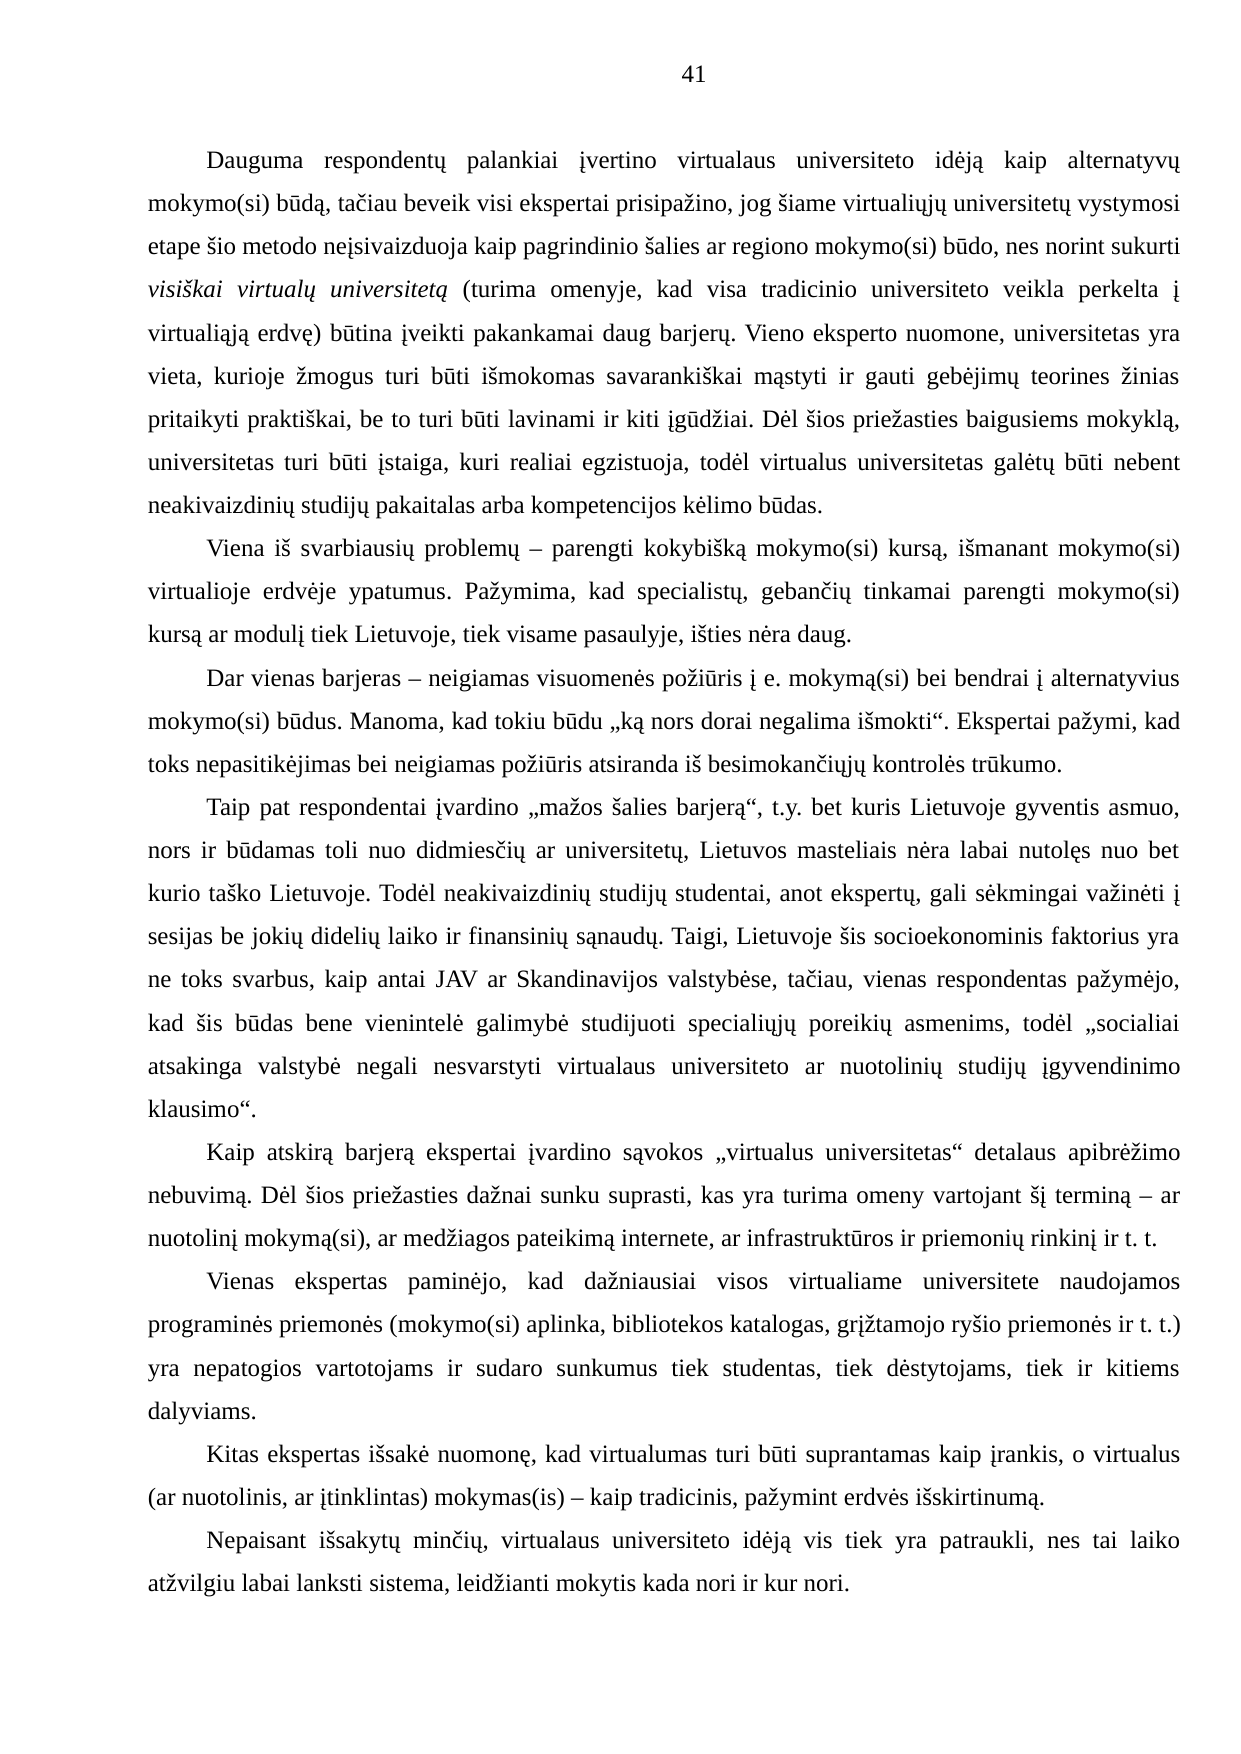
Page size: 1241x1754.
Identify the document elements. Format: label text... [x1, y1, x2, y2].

text Dar vienas barjeras – neigiamas visuomenės požiūris į e. mokymą(si) bei bendrai į alternatyvius mokymo(si) būdus. Manoma, kad tokiu būdu „ką nors dorai negalima išmokti“. Ekspertai pažymi, kad toks nepasitikėjimas bei neigiamas požiūris atsiranda iš besimokančiųjų kontrolės trūkumo. [148, 663, 1181, 778]
text Viena iš svarbiausių problemų – parengti kokybišką mokymo(si) kursą, išmanant mokymo(si) virtualioje erdvėje ypatumus. Pažymima, kad specialistų, gebančių tinkamai parengti mokymo(si) kursą ar modulį tiek Lietuvoje, tiek visame pasaulyje, išties nėra daug. [148, 533, 1181, 648]
text Taip pat respondentai įvardino „mažos šalies barjerą“, t.y. bet kuris Lietuvoje gyventis asmuo, nors ir būdamas toli nuo didmiesčių ar universitetų, Lietuvos masteliais nėra labai nutolęs nuo bet kurio taško Lietuvoje. Todėl neakivaizdinių studijų studentai, anot ekspertų, gali sėkmingai važinėti į sesijas be jokių didelių laiko ir finansinių sąnaudų. Taigi, Lietuvoje šis socioekonominis faktorius yra ne toks svarbus, kaip antai JAV ar Skandinavijos valstybėse, tačiau, vienas respondentas pažymėjo, kad šis būdas bene vienintelė galimybė studijuoti specialiųjų poreikių asmenims, todėl „socialiai atsakinga valstybė negali nesvarstyti virtualaus universiteto ar nuotolinių studijų įgyvendinimo klausimo“. [148, 792, 1181, 1123]
text Kaip atskirą barjerą ekspertai įvardino sąvokos „virtualus universitetas“ detalaus apibrėžimo nebuvimą. Dėl šios priežasties dažnai sunku suprasti, kas yra turima omeny vartojant šį terminą – ar nuotolinį mokymą(si), ar medžiagos pateikimą internete, ar infrastruktūros ir priemonių rinkinį ir t. t. [148, 1137, 1181, 1252]
text Kitas ekspertas išsakė nuomonę, kad virtualumas turi būti suprantamas kaip įrankis, o virtualus (ar nuotolinis, ar įtinklintas) mokymas(is) – kaip tradicinis, pažymint erdvės išskirtinumą. [148, 1439, 1181, 1511]
text Vienas ekspertas paminėjo, kad dažniausiai visos virtualiame universitete naudojamos programinės priemonės (mokymo(si) aplinka, bibliotekos katalogas, grįžtamojo ryšio priemonės ir t. t.) yra nepatogios vartotojams ir sudaro sunkumus tiek studentas, tiek dėstytojams, tiek ir kitiems dalyviams. [148, 1266, 1181, 1424]
text Dauguma respondentų palankiai įvertino virtualaus universiteto idėją kaip alternatyvų mokymo(si) būdą, tačiau beveik visi ekspertai prisipažino, jog šiame virtualiųjų universitetų vystymosi etape šio metodo neįsivaizduoja kaip pagrindinio šalies ar regiono mokymo(si) būdo, nes norint sukurti visiškai virtualų universitetą (turima omenyje, kad visa tradicinio universiteto veikla perkelta į virtualiąją erdvę) būtina įveikti pakankamai daug barjerų. Vieno eksperto nuomone, universitetas yra vieta, kurioje žmogus turi būti išmokomas savarankiškai mąstyti ir gauti gebėjimų teorines žinias pritaikyti praktiškai, be to turi būti lavinami ir kiti įgūdžiai. Dėl šios priežasties baigusiems mokyklą, universitetas turi būti įstaiga, kuri realiai egzistuoja, todėl virtualus universitetas galėtų būti nebent neakivaizdinių studijų pakaitalas arba kompetencijos kėlimo būdas. [148, 145, 1181, 519]
text Nepaisant išsakytų minčių, virtualaus universiteto idėją vis tiek yra patraukli, nes tai laiko atžvilgiu labai lanksti sistema, leidžianti mokytis kada nori ir kur nori. [148, 1525, 1181, 1597]
